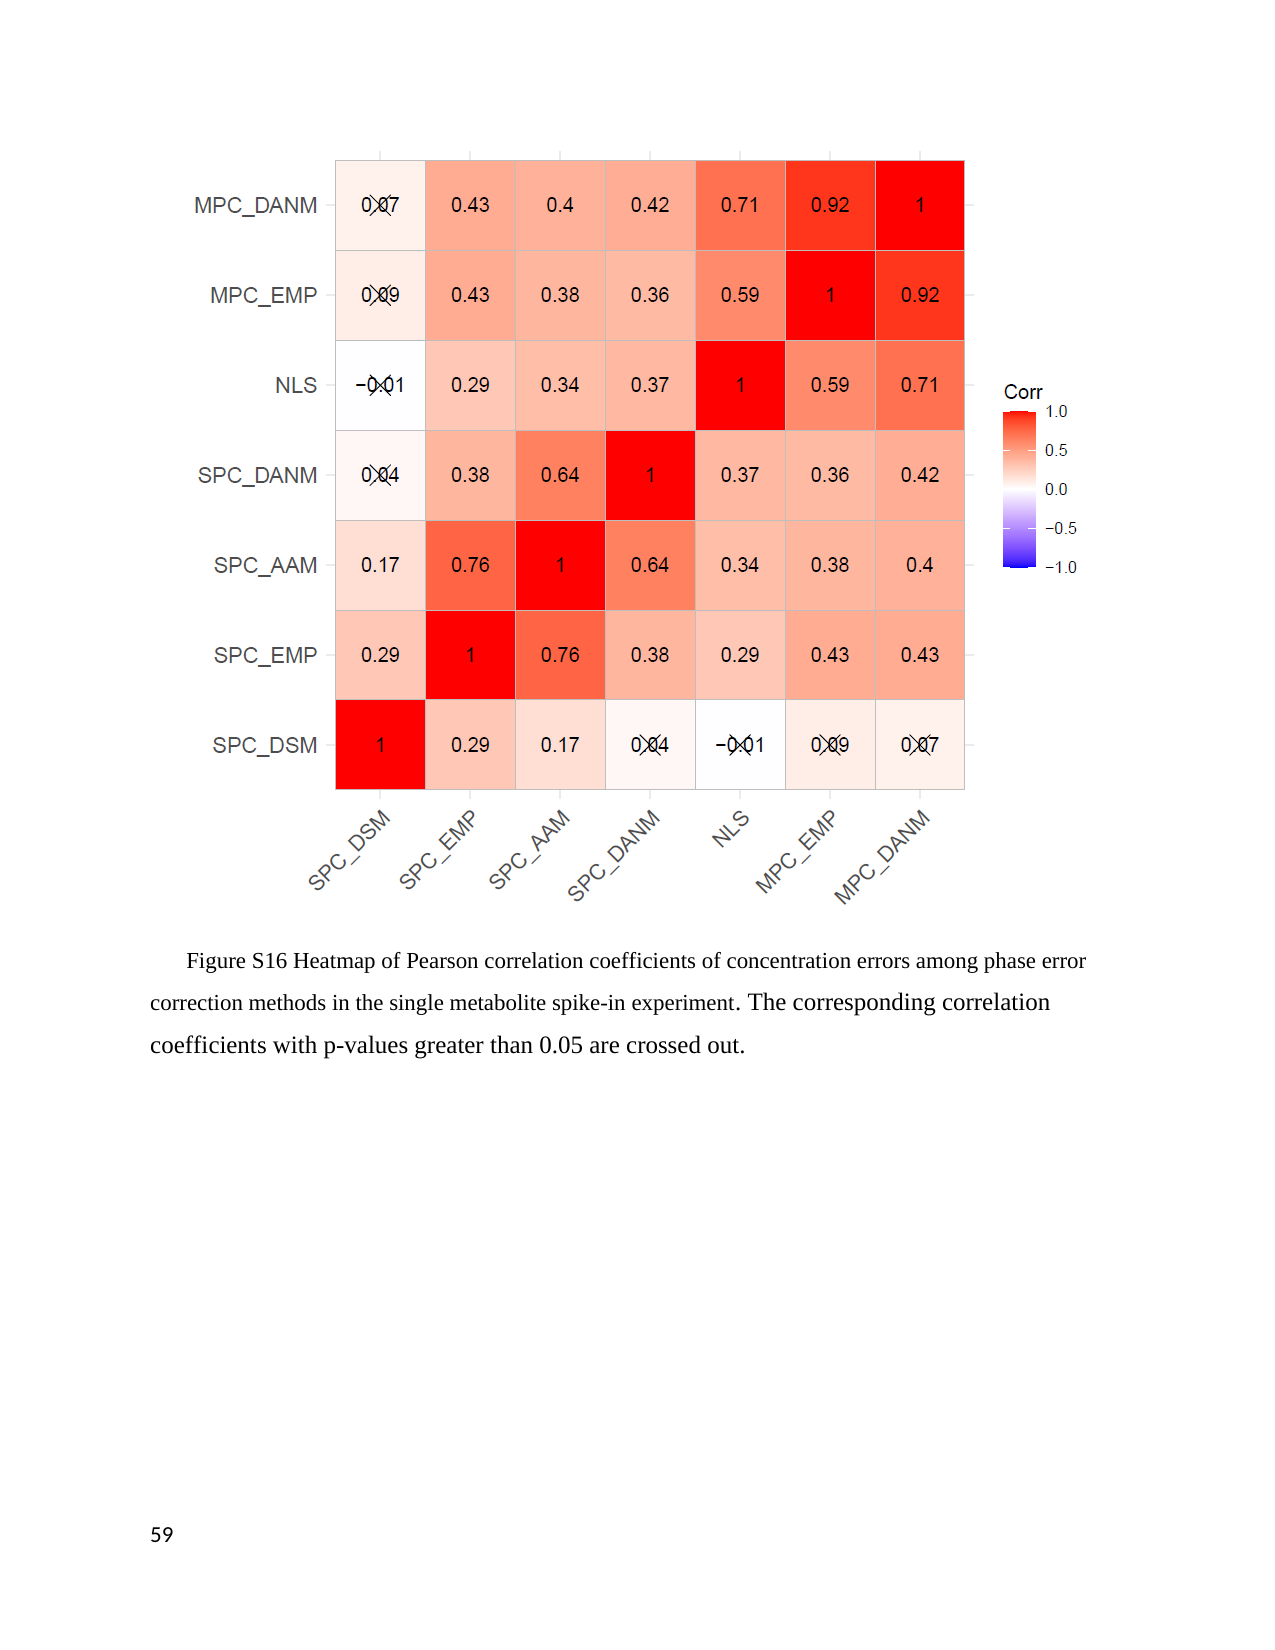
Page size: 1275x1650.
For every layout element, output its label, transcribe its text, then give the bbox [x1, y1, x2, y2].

picture [191, 150, 1084, 913]
text Figure S16 Heatmap of Pearson correlation coefficients of concentration errors among phase error correction methods in the single metabolite spike-in experiment. The corresponding correlation coefficients with p-values greater than 0.05 are crossed out. [150, 947, 1125, 1059]
